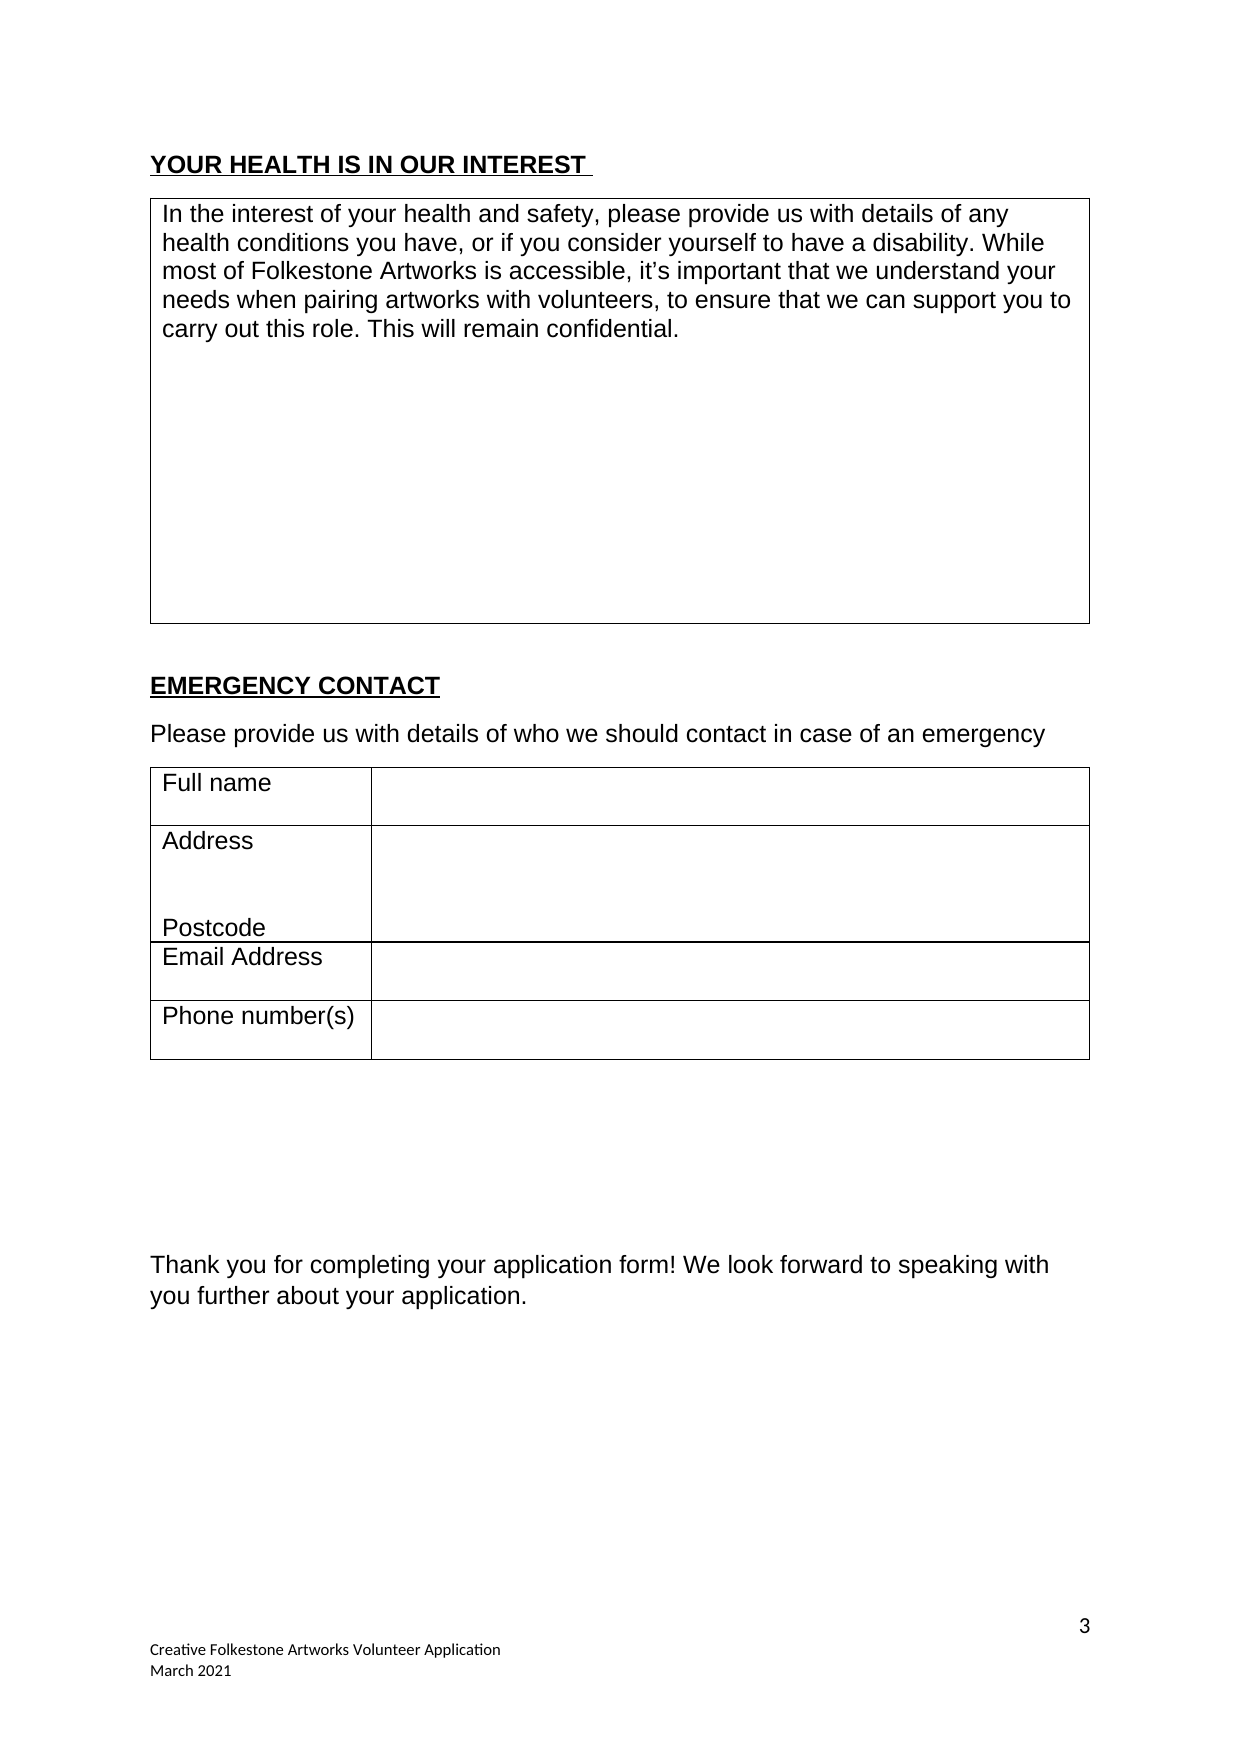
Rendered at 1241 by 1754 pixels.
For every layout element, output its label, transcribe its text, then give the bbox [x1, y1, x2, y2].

text EMERGENCY CONTACT [150, 671, 1090, 700]
table_cell [372, 943, 1089, 1000]
table_header [372, 768, 1089, 825]
table_cell Address Postcode [151, 826, 371, 941]
table_cell [372, 1001, 1089, 1058]
text Please provide us with details of who we should contact in case of an emergency [150, 719, 1090, 748]
table_header Full name [151, 768, 371, 825]
text Thank you for completing your application form! We look forward to speaking with you further about your application. [150, 1250, 1090, 1310]
table_cell [372, 826, 1089, 941]
table_header In the interest of your health and safety, please provide us with details of any health conditions you have, or if you consider yourself to have a disability. While most of Folkestone Artworks is accessible, it’s important that we understand your needs when pairing artworks with volunteers, to ensure that we can support you to carry out this role. This will remain confidential. [151, 199, 1089, 623]
text YOUR HEALTH IS IN OUR INTEREST [150, 150, 1090, 179]
table_cell Phone number(s) [151, 1001, 371, 1058]
table_cell Email Address [151, 943, 371, 1000]
